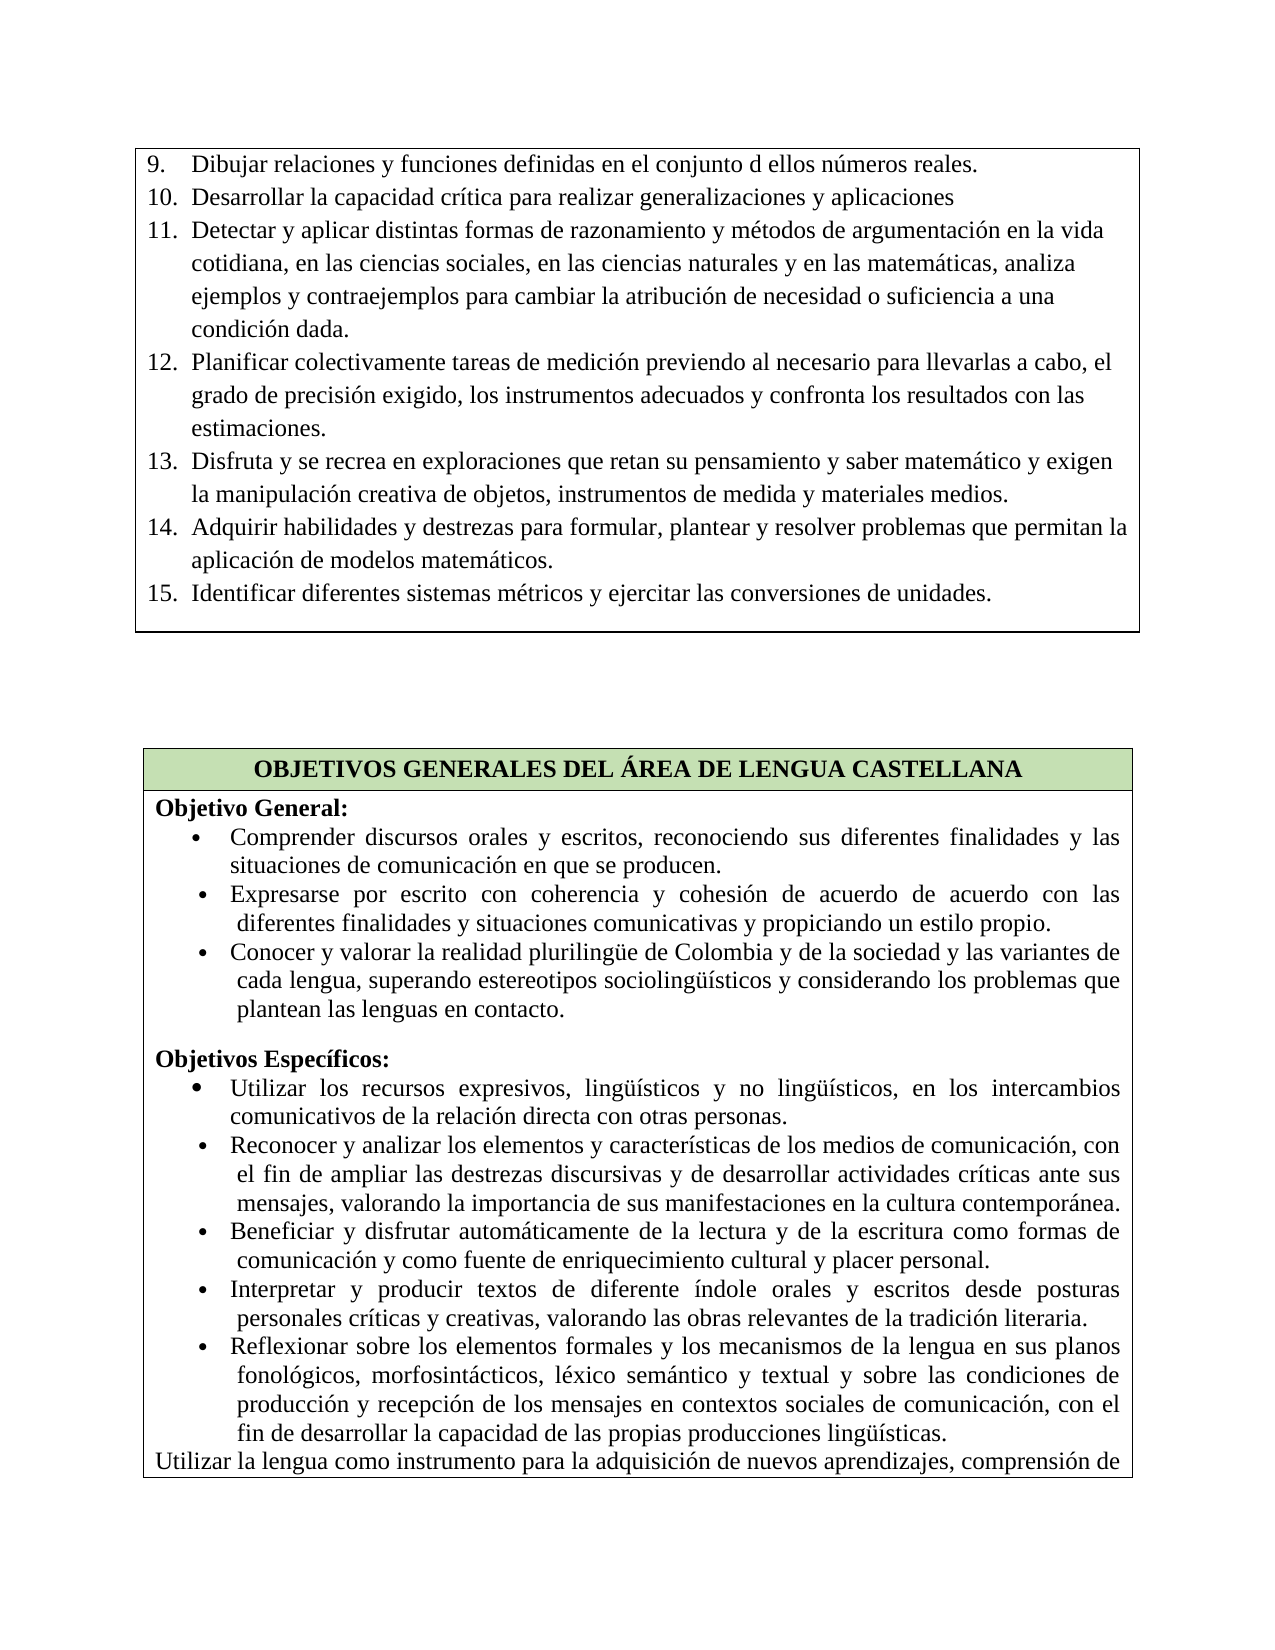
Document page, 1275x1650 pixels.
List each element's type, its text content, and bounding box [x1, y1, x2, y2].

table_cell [144, 791, 1132, 1477]
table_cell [136, 149, 1139, 631]
table_header OBJETIVOS GENERALES DEL ÁREA DE LENGUA CASTELLANA [144, 749, 1132, 790]
